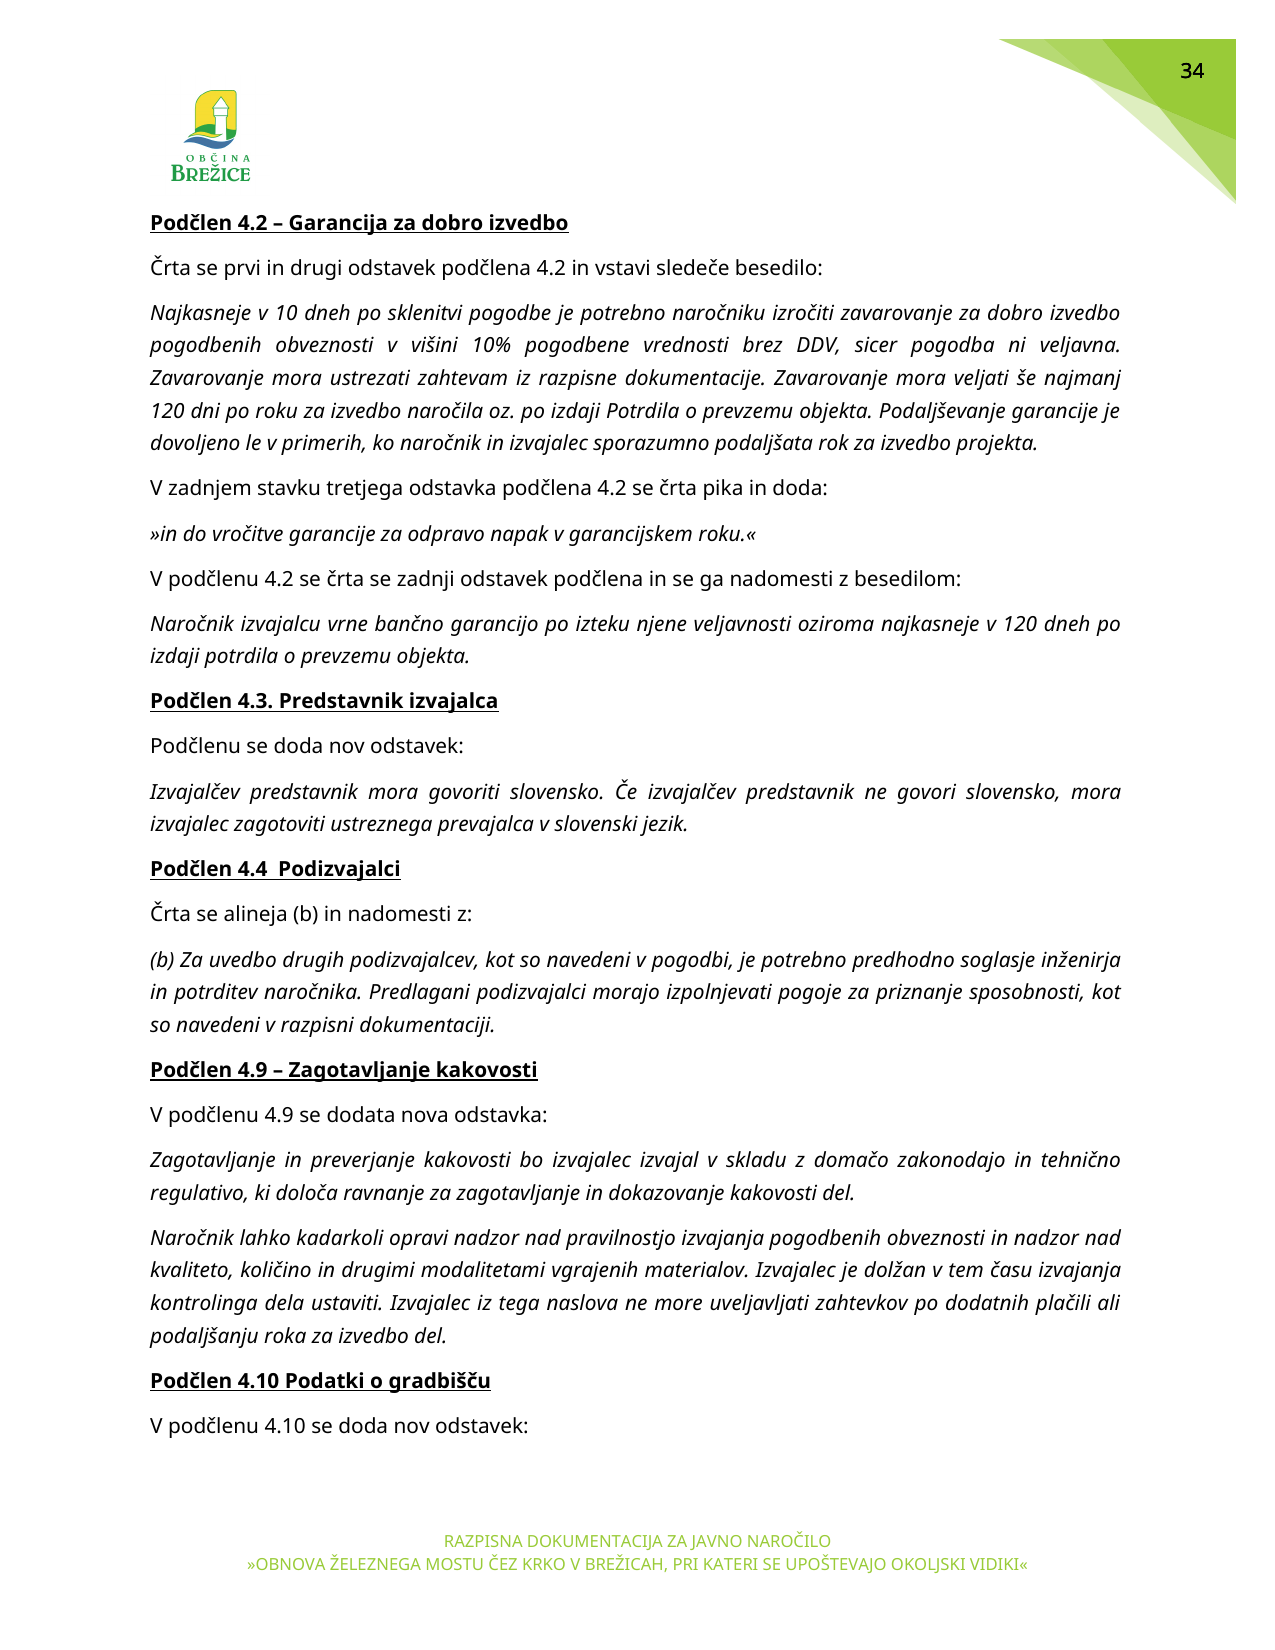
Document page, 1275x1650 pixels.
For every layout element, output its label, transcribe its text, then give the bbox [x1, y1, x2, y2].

picture [998, 39, 1236, 204]
text V podčlenu 4.9 se dodata nova odstavka: [150, 1100, 1125, 1128]
text Podčlen 4.3. Predstavnik izvajalca [150, 687, 1125, 715]
text V zadnjem stavku tretjega odstavka podčlena 4.2 se črta pika in doda: [150, 473, 1125, 502]
text Izvajalčev predstavnik mora govoriti slovensko. Če izvajalčev predstavnik ne govori slovensko, mora izvajalec zagotoviti ustreznega prevajalca v slovenski jezik. [150, 777, 1125, 838]
text V podčlenu 4.10 se doda nov odstavek: [150, 1411, 1125, 1439]
text Podčlen 4.9 – Zagotavljanje kakovosti [150, 1055, 1125, 1083]
text Najkasneje v 10 dneh po sklenitvi pogodbe je potrebno naročniku izročiti zavarovanje za dobro izvedbo pogodbenih obveznosti v višini 10% pogodbene vrednosti brez DDV, sicer pogodba ni veljavna. Zavarovanje mora ustrezati zahtevam iz razpisne dokumentacije. Zavarovanje mora veljati še najmanj 120 dni po roku za izvedbo naročila oz. po izdaji Potrdila o prevzemu objekta. Podaljševanje garancije je dovoljeno le v primerih, ko naročnik in izvajalec sporazumno podaljšata rok za izvedbo projekta. [150, 298, 1125, 457]
text »in do vročitve garancije za odpravo napak v garancijskem roku.« [150, 519, 1125, 547]
text Podčlen 4.4 Podizvajalci [150, 854, 1125, 883]
picture [150, 75, 271, 196]
text Podčlenu se doda nov odstavek: [150, 732, 1125, 760]
text V podčlenu 4.2 se črta se zadnji odstavek podčlena in se ga nadomesti z besedilom: [150, 564, 1125, 592]
text Črta se prvi in drugi odstavek podčlena 4.2 in vstavi sledeče besedilo: [150, 253, 1125, 281]
text Podčlen 4.2 – Garancija za dobro izvedbo [150, 208, 1125, 236]
text Zagotavljanje in preverjanje kakovosti bo izvajalec izvajal v skladu z domačo zakonodajo in tehnično regulativo, ki določa ravnanje za zagotavljanje in dokazovanje kakovosti del. [150, 1145, 1125, 1206]
text Naročnik lahko kadarkoli opravi nadzor nad pravilnostjo izvajanja pogodbenih obveznosti in nadzor nad kvaliteto, količino in drugimi modalitetami vgrajenih materialov. Izvajalec je dolžan v tem času izvajanja kontrolinga dela ustaviti. Izvajalec iz tega naslova ne more uveljavljati zahtevkov po dodatnih plačili ali podaljšanju roka za izvedbo del. [150, 1223, 1125, 1349]
text Črta se alineja (b) in nadomesti z: [150, 899, 1125, 928]
text Naročnik izvajalcu vrne bančno garancijo po izteku njene veljavnosti oziroma najkasneje v 120 dneh po izdaji potrdila o prevzemu objekta. [150, 609, 1125, 670]
text (b) Za uvedbo drugih podizvajalcev, kot so navedeni v pogodbi, je potrebno predhodno soglasje inženirja in potrditev naročnika. Predlagani podizvajalci morajo izpolnjevati pogoje za priznanje sposobnosti, kot so navedeni v razpisni dokumentaciji. [150, 945, 1125, 1038]
text Podčlen 4.10 Podatki o gradbišču [150, 1366, 1125, 1394]
